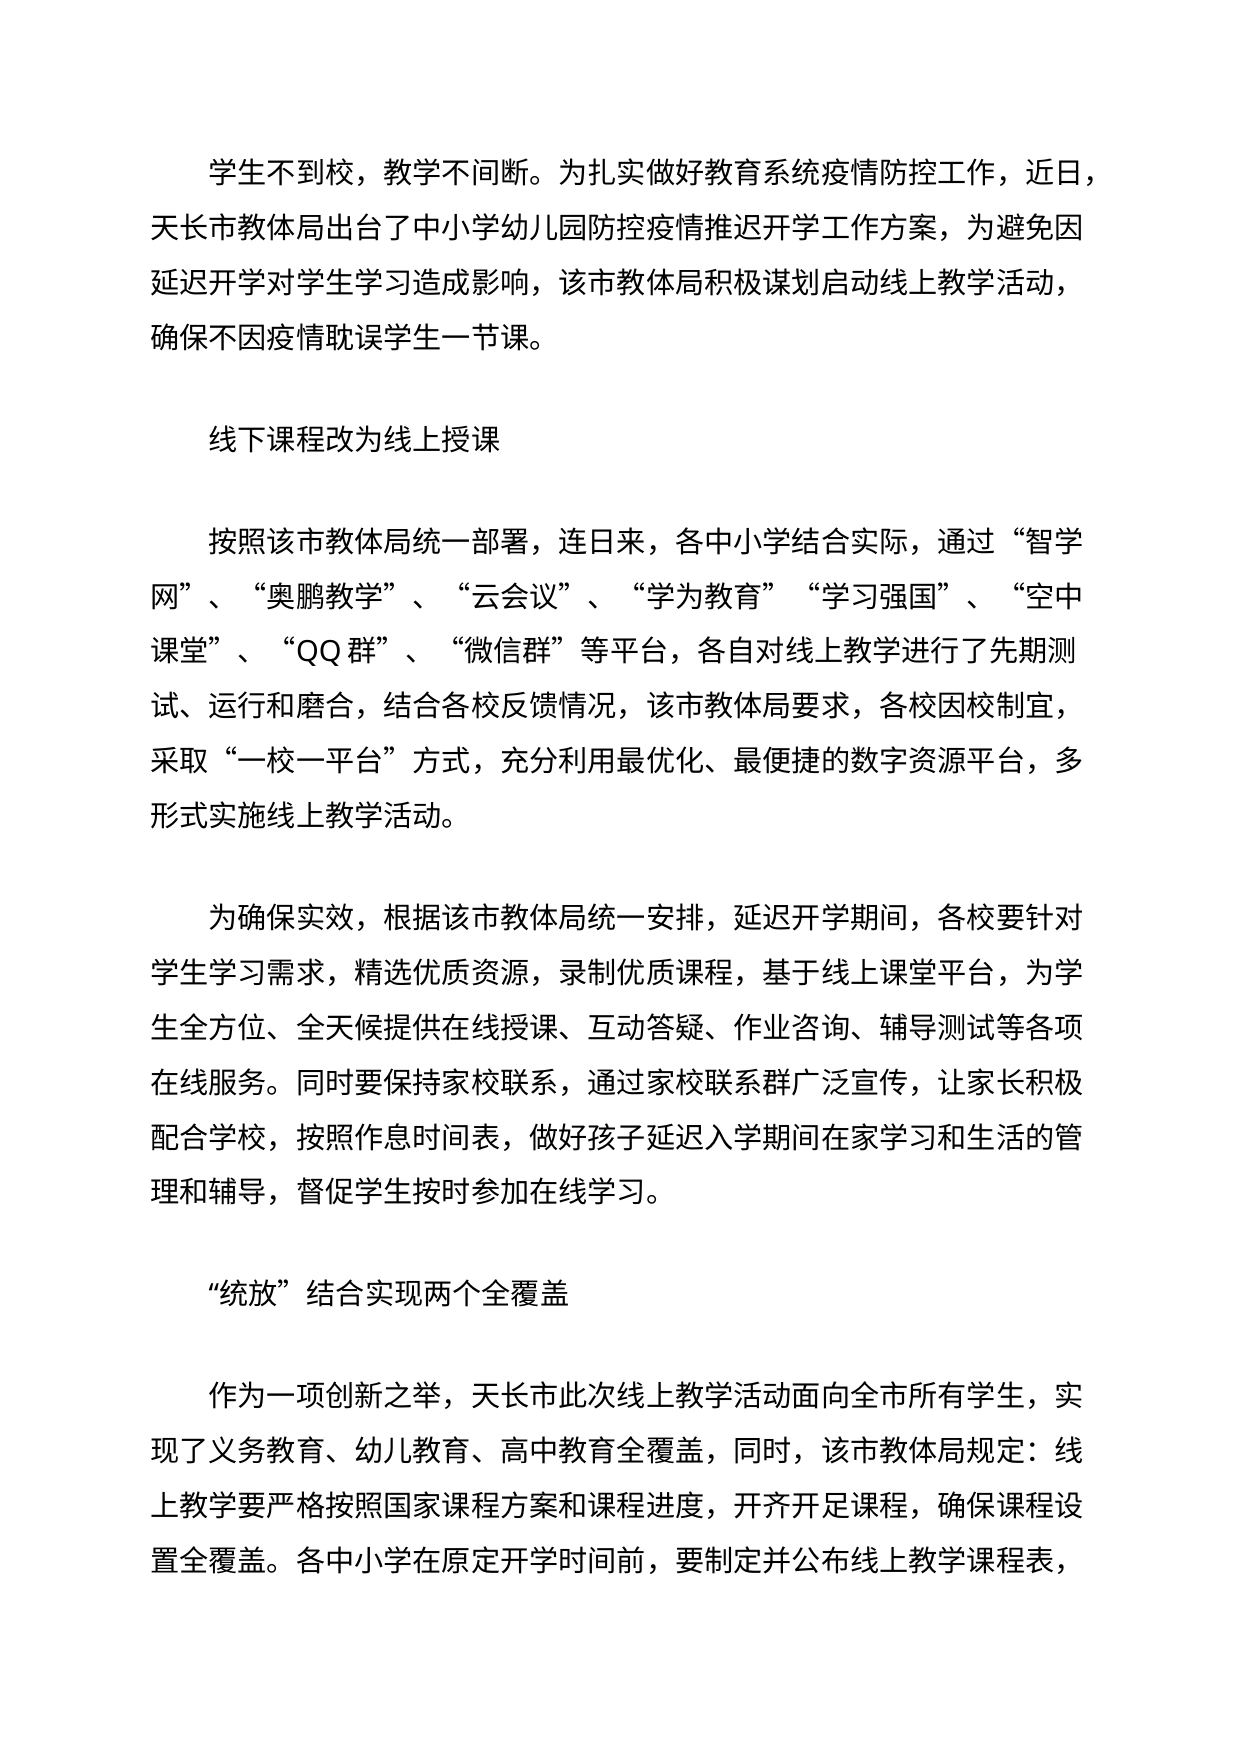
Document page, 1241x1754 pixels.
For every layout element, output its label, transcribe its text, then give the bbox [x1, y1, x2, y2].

text 学生不到校，教学不间断。为扎实做好教育系统疫情防控工作，近日，天长市教体局出台了中小学幼儿园防控疫情推迟开学工作方案，为避免因延迟开学对学生学习造成影响，该市教体局积极谋划启动线上教学活动，确保不因疫情耽误学生一节课。 [150, 150, 1090, 357]
text 线下课程改为线上授课 [150, 416, 1090, 459]
text “统放”结合实现两个全覆盖 [150, 1271, 1090, 1313]
text 按照该市教体局统一部署，连日来，各中小学结合实际，通过“智学网”、“奥鹏教学”、“云会议”、“学为教育”“学习强国”、“空中课堂”、“QQ群”、“微信群”等平台，各自对线上教学进行了先期测试、运行和磨合，结合各校反馈情况，该市教体局要求，各校因校制宜，采取“一校一平台”方式，充分利用最优化、最便捷的数字资源平台，多形式实施线上教学活动。 [150, 518, 1090, 835]
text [150, 1373, 1090, 1580]
text 为确保实效，根据该市教体局统一安排，延迟开学期间，各校要针对学生学习需求，精选优质资源，录制优质课程，基于线上课堂平台，为学生全方位、全天候提供在线授课、互动答疑、作业咨询、辅导测试等各项在线服务。同时要保持家校联系，通过家校联系群广泛宣传，让家长积极配合学校，按照作息时间表，做好孩子延迟入学期间在家学习和生活的管理和辅导，督促学生按时参加在线学习。 [150, 894, 1090, 1211]
